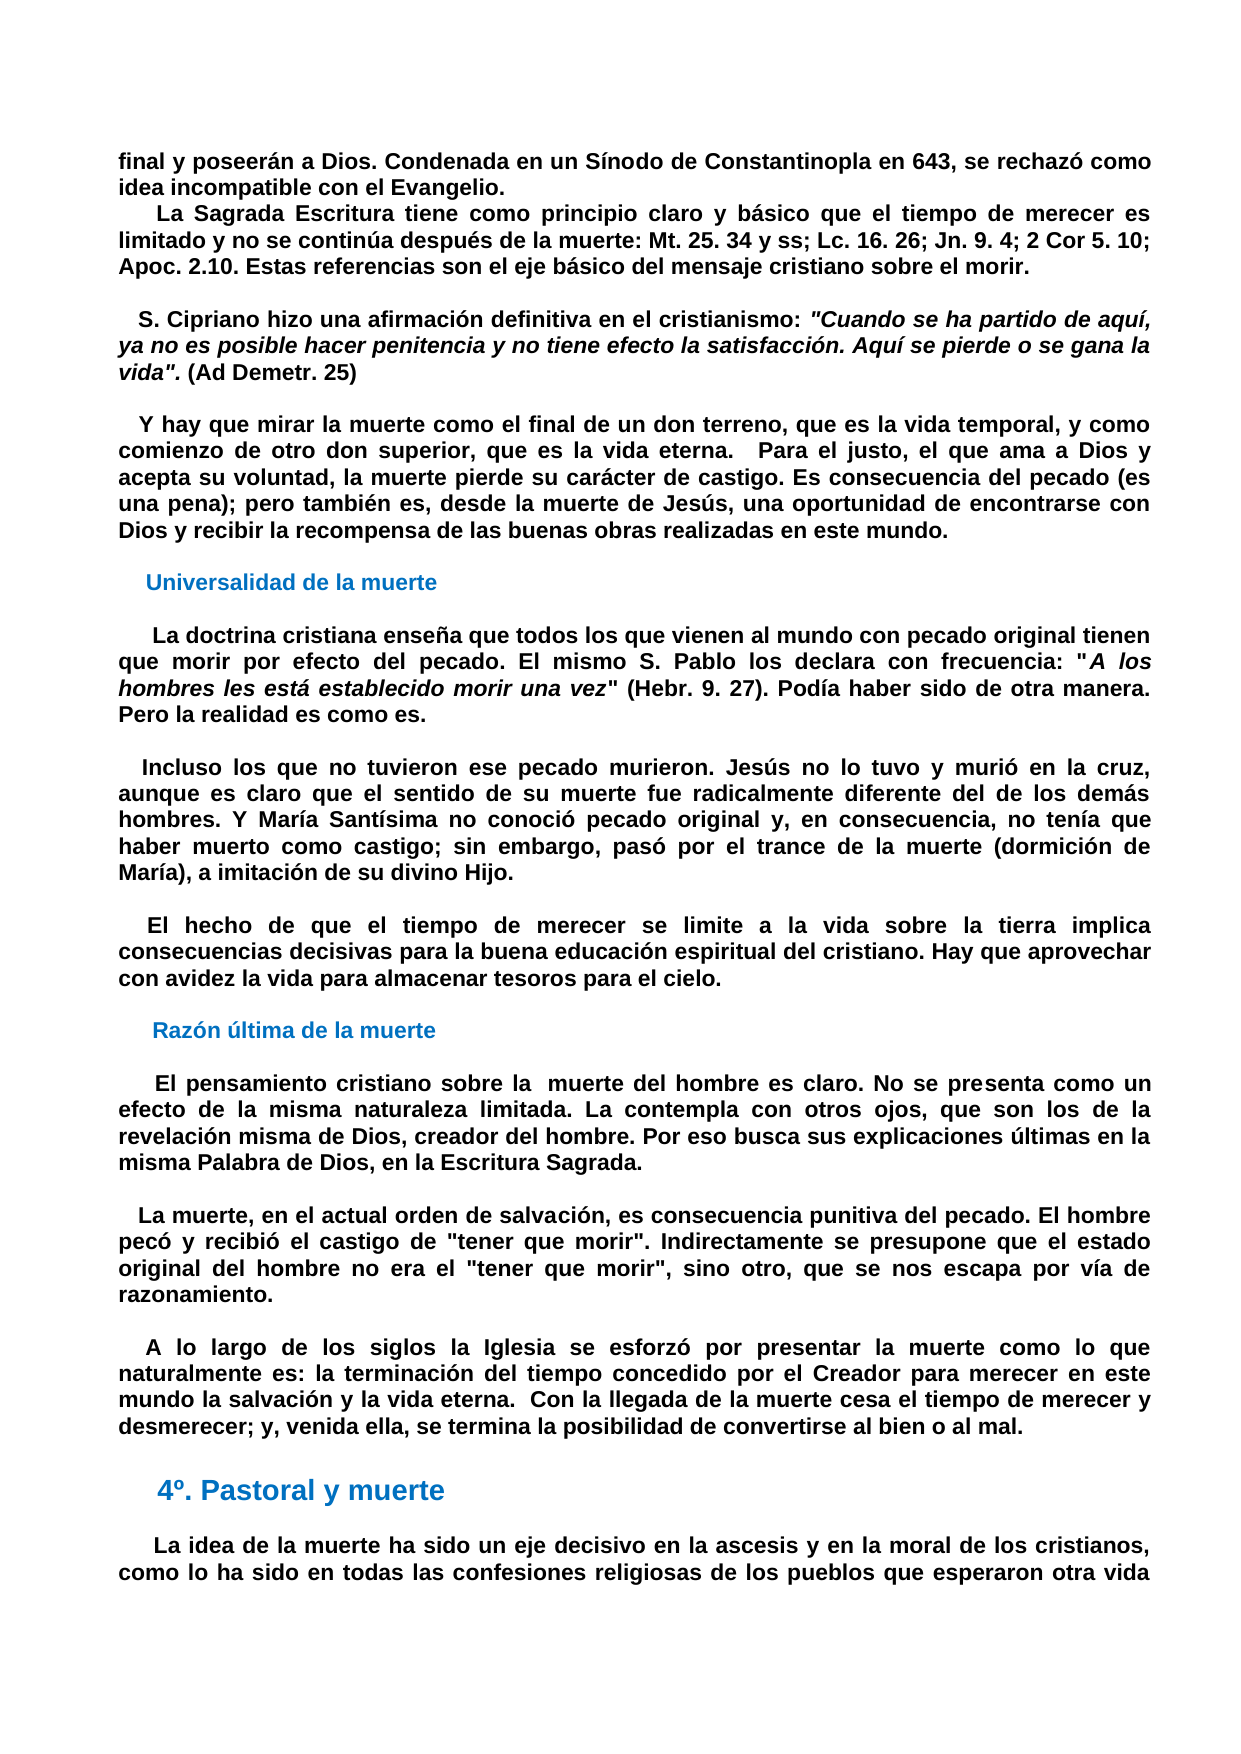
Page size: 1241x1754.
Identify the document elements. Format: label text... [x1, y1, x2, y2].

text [118, 148, 1152, 200]
text Y hay que mirar la muerte como el final de un don terreno, que es la vida temporal, y como comienzo de otro don superior, que es la vida eterna. Para el justo, el que ama a Dios y acepta su voluntad, la muerte pierde su carácter de castigo. Es consecuencia del pecado (es una pena); pero también es, desde la muerte de Jesús, una oportunidad de encontrarse con Dios y recibir la recompensa de las buenas obras realizadas en este mundo. [118, 385, 1152, 543]
text La Sagrada Escritura tiene como principio claro y básico que el tiempo de merecer es limitado y no se continúa después de la muerte: Mt. 25. 34 y ss; Lc. 16. 26; Jn. 9. 4; 2 Cor 5. 10; Apoc. 2.10. Estas referencias son el eje básico del mensaje cristiano sobre el morir. [118, 200, 1152, 279]
text Incluso los que no tuvieron ese pecado murieron. Jesús no lo tuvo y murió en la cruz, aunque es claro que el sentido de su muerte fue radicalmente diferente del de los demás hombres. Y María Santísima no conoció pecado original y, en consecuencia, no tenía que haber muerto como castigo; sin embargo, pasó por el trance de la muerte (dormición de María), a imitación de su divino Hijo. [118, 727, 1152, 886]
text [118, 1532, 1152, 1585]
text El hecho de que el tiempo de merecer se limite a la vida sobre la tierra implica consecuencias decisivas para la buena educación espiritual del cristiano. Hay que aprovechar con avidez la vida para almacenar tesoros para el cielo. [118, 886, 1152, 991]
text A lo largo de los siglos la Iglesia se esforzó por presentar la muerte como lo que naturalmente es: la terminación del tiempo concedido por el Creador para merecer en este mundo la salvación y la vida eterna. Con la llegada de la muerte cesa el tiempo de merecer y desmerecer; y, venida ella, se termina la posibilidad de convertirse al bien o al mal. [118, 1307, 1152, 1439]
text Universalidad de la muerte [118, 569, 1152, 596]
text S. Cipriano hizo una afirmación definitiva en el cristianismo: "Cuando se ha partido de aquí, ya no es posible hacer penitencia y no tiene efecto la satisfacción. Aquí se pierde o se gana la vida". (Ad Demetr. 25) [118, 279, 1152, 385]
text La doctrina cristiana enseña que todos los que vienen al mundo con pecado original tienen que morir por efecto del pecado. El mismo S. Pablo los declara con frecuencia: "A los hombres les está establecido morir una vez" (Hebr. 9. 27). Podía haber sido de otra manera. Pero la realidad es como es. [118, 622, 1152, 727]
text 4º. Pastoral y muerte [118, 1472, 1152, 1506]
text Razón última de la muerte [118, 1017, 1152, 1044]
text El pensamiento cristiano sobre la muerte del hombre es claro. No se presenta como un efecto de la misma naturaleza limitada. La contempla con otros ojos, que son los de la revelación misma de Dios, creador del hombre. Por eso busca sus explicaciones últimas en la misma Palabra de Dios, en la Escritura Sagrada. [118, 1070, 1152, 1175]
text La muerte, en el actual orden de salvación, es consecuencia punitiva del pecado. El hombre pecó y recibió el castigo de "tener que morir". Indirectamente se presupone que el estado original del hombre no era el "tener que morir", sino otro, que se nos escapa por vía de razonamiento. [118, 1175, 1152, 1307]
